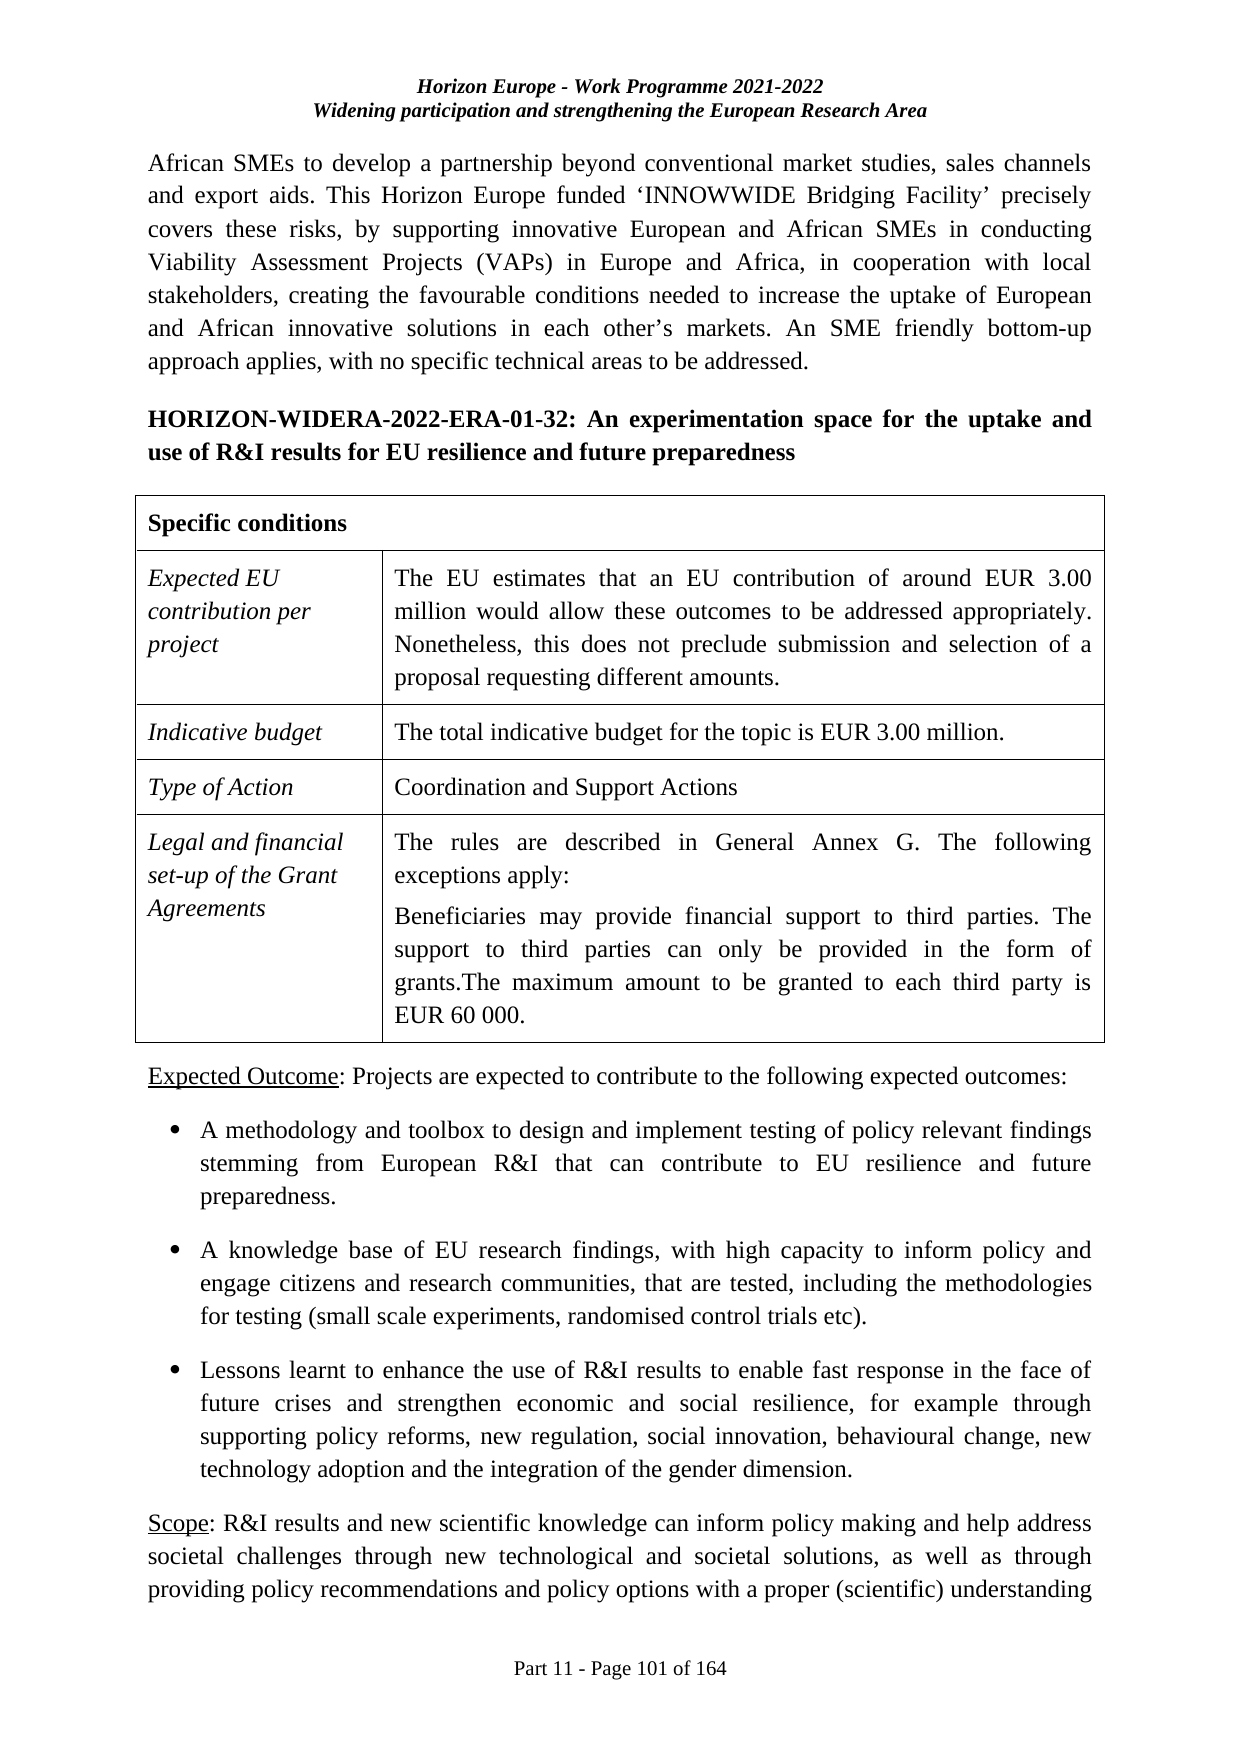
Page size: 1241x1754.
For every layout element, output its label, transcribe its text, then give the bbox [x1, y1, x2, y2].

table_cell Legal and financial set-up of the Grant Agreements [136, 815, 382, 1042]
table_cell The total indicative budget for the topic is EUR 3.00 million. [383, 705, 1104, 758]
table_cell Type of Action [136, 760, 382, 813]
list A methodology and toolbox to design and implement testing of policy relevant findings stemming from European R&I that can contribute to EU resilience and future preparedness. [181, 1115, 1093, 1210]
list Lessons learnt to enhance the use of R&I results to enable fast response in the face of future crises and strengthen economic and social resilience, for example through supporting policy reforms, new regulation, social innovation, behavioural change, new technology adoption and the integration of the gender dimension. [181, 1355, 1093, 1483]
table_cell Coordination and Support Actions [383, 760, 1104, 813]
table_cell Expected EU contribution per project [136, 551, 382, 704]
text Expected Outcome: Projects are expected to contribute to the following expected outcomes: [148, 1061, 1093, 1090]
table_cell Indicative budget [136, 705, 382, 758]
table_header Specific conditions [136, 496, 1104, 550]
subtitle HORIZON-WIDERA-2022-ERA-01-32: An experimentation space for the uptake and use of R&I results for EU resilience and future preparedness [148, 404, 1093, 466]
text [148, 1508, 1093, 1602]
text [148, 148, 1093, 374]
list A knowledge base of EU research findings, with high capacity to inform policy and engage citizens and research communities, that are tested, including the methodologies for testing (small scale experiments, randomised control trials etc). [181, 1235, 1093, 1330]
table_cell The rules are described in General Annex G. The following exceptions apply: Beneficiaries may provide financial support to third parties. The support to third parties can only be provided in the form of grants.The maximum amount to be granted to each third party is EUR 60 000. [383, 815, 1104, 1042]
table_cell The EU estimates that an EU contribution of around EUR 3.00 million would allow these outcomes to be addressed appropriately. Nonetheless, this does not preclude submission and selection of a proposal requesting different amounts. [383, 551, 1104, 704]
